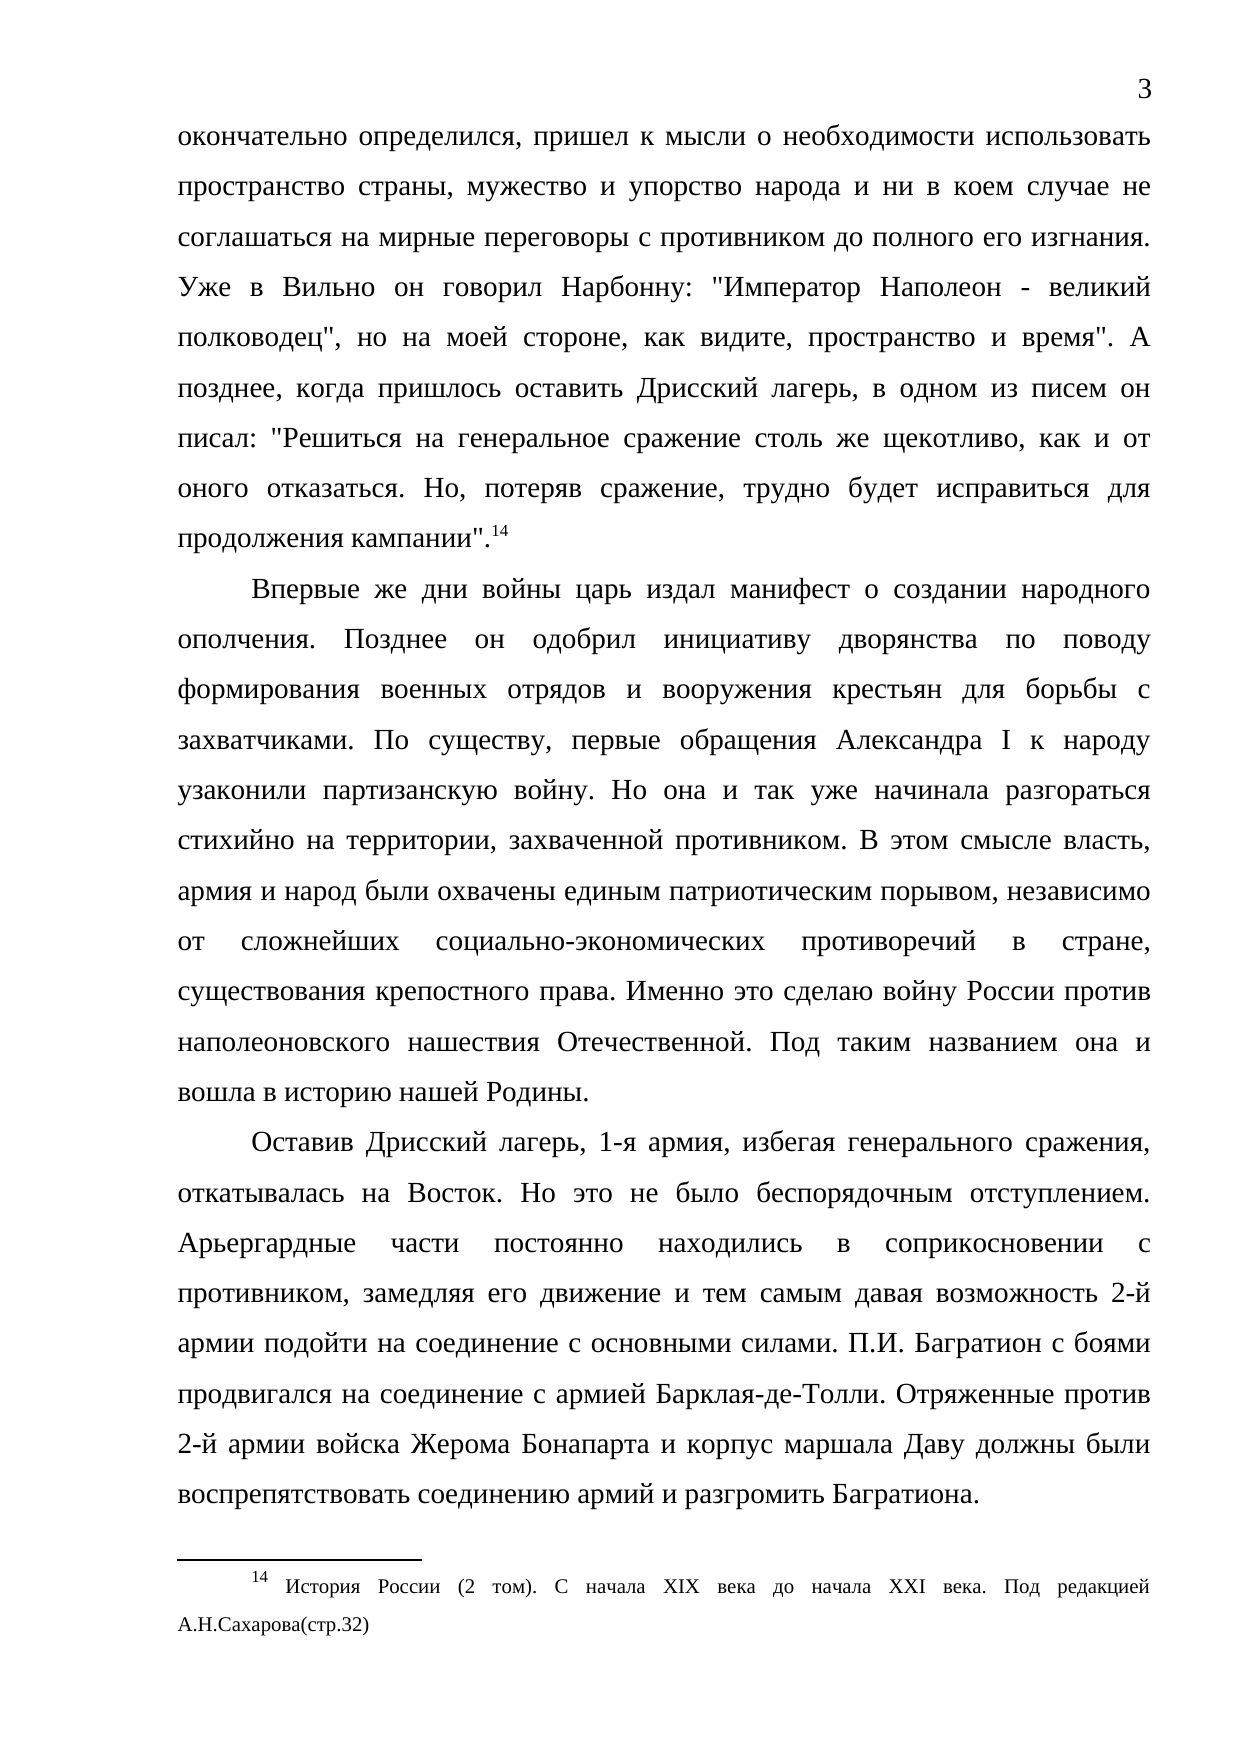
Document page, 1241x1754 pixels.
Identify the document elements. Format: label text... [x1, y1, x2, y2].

text Оставив Дрисский лагерь, 1-я армия, избегая генерального сражения, откатывалась на Восток. Но это не было беспорядочным отступлением. Арьергардные части постоянно находились в соприкосновении с противником, замедляя его движение и тем самым давая возможность 2-й армии подойти на соединение с основными силами. П.И. Багратион с боями продвигался на соединение с армией Барклая-де-Толли. Отряженные против 2-й армии войска Жерома Бонапарта и корпус маршала Даву должны были воспрепятствовать соединению армий и разгромить Багратиона. [177, 1124, 1152, 1510]
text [177, 118, 1152, 554]
text Впервые же дни войны царь издал манифест о создании народного ополчения. Позднее он одобрил инициативу дворянства по поводу формирования военных отрядов и вооружения крестьян для борьбы с захватчиками. По существу, первые обращения Александра I к народу узаконили партизанскую войну. Но она и так уже начинала разгораться стихийно на территории, захваченной противником. В этом смысле власть, армия и народ были охвачены единым патриотическим порывом, независимо от сложнейших социально-экономических противоречий в стране, существования крепостного права. Именно это сделаю войну России против наполеоновского нашествия Отечественной. Под таким названием она и вошла в историю нашей Родины. [177, 571, 1152, 1108]
